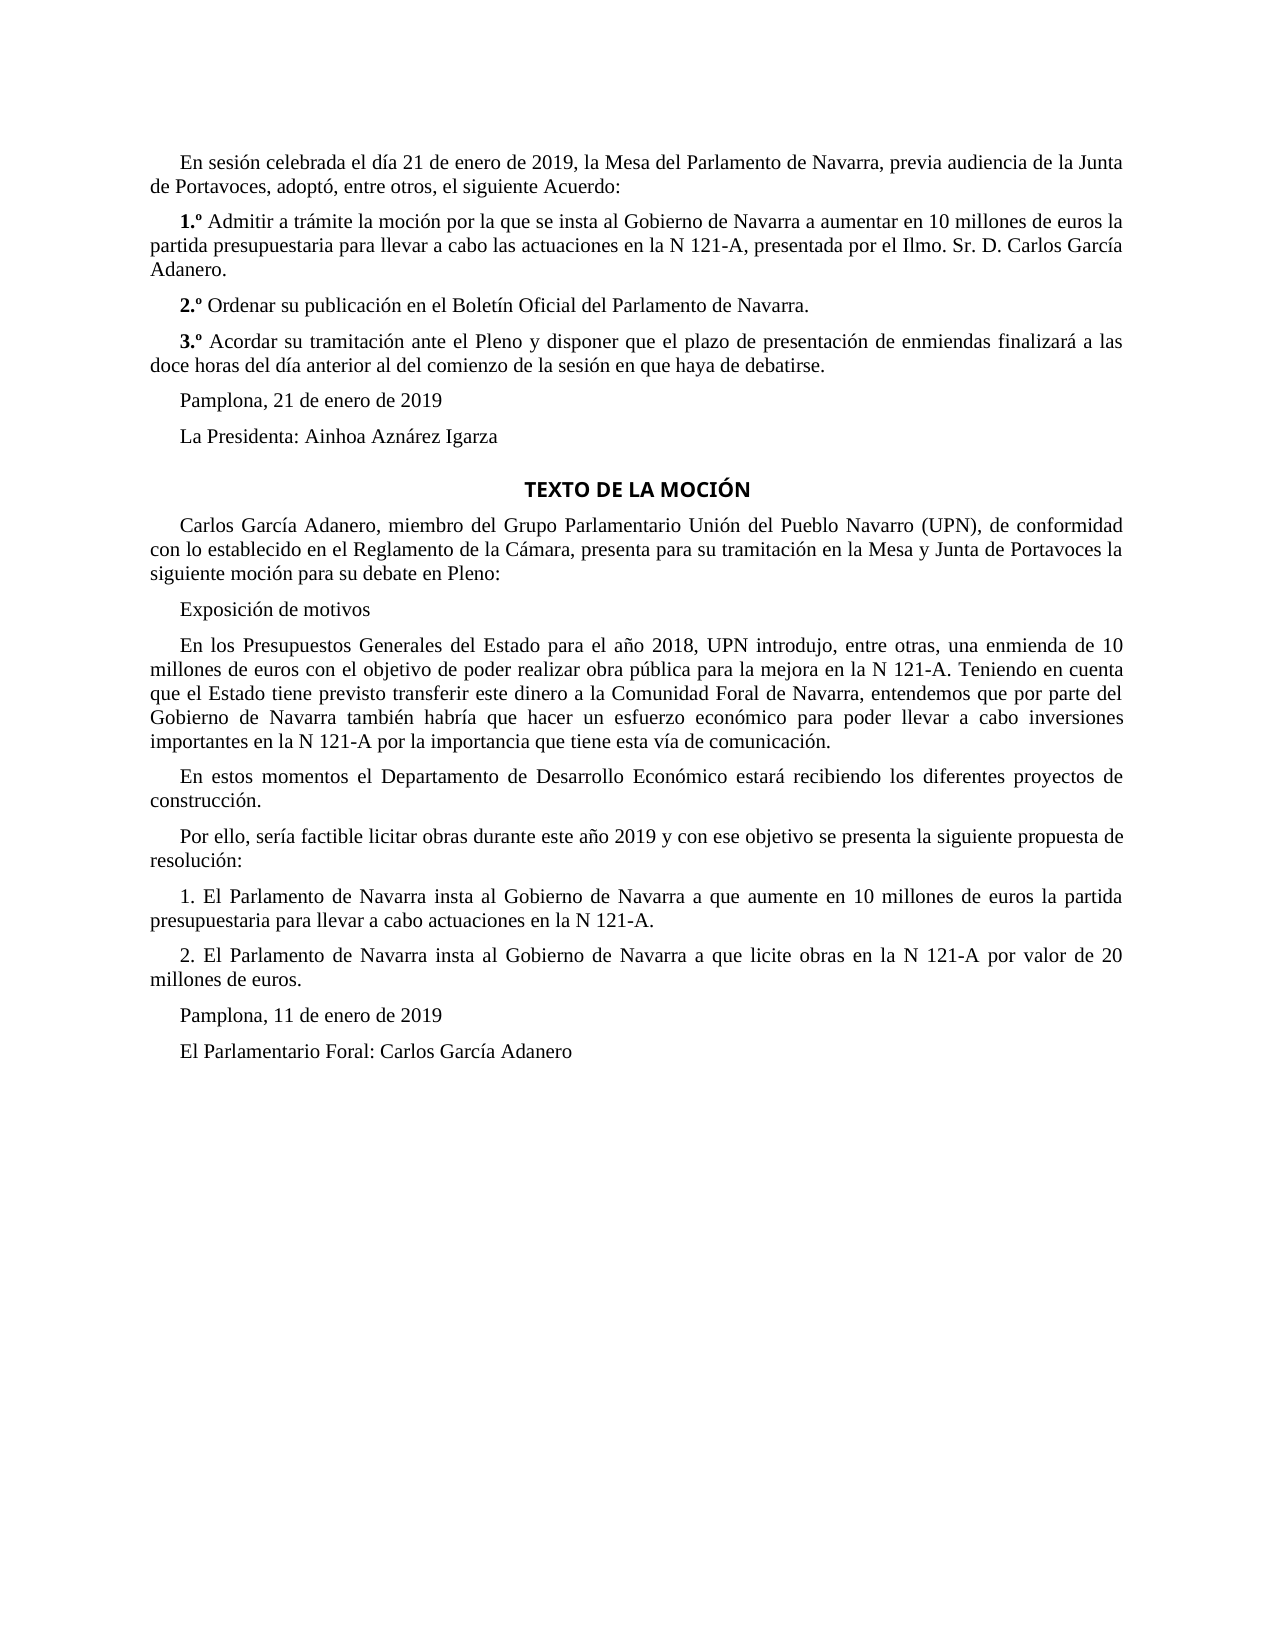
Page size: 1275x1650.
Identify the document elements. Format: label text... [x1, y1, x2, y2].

text 1. El Parlamento de Navarra insta al Gobierno de Navarra a que aumente en 10 millones de euros la partida presupuestaria para llevar a cabo actuaciones en la N 121-A. [150, 884, 1125, 932]
text En sesión celebrada el día 21 de enero de 2019, la Mesa del Parlamento de Navarra, previa audiencia de la Junta de Portavoces, adoptó, entre otros, el siguiente Acuerdo: [150, 150, 1125, 198]
text La Presidenta: Ainhoa Aznárez Igarza [150, 424, 1125, 448]
text Exposición de motivos [150, 597, 1125, 621]
text 2. El Parlamento de Navarra insta al Gobierno de Navarra a que licite obras en la N 121-A por valor de 20 millones de euros. [150, 944, 1125, 992]
text Por ello, sería factible licitar obras durante este año 2019 y con ese objetivo se presenta la siguiente propuesta de resolución: [150, 824, 1125, 872]
text TEXTO DE LA MOCIÓN [150, 478, 1125, 502]
text En estos momentos el Departamento de Desarrollo Económico estará recibiendo los diferentes proyectos de construcción. [150, 764, 1125, 812]
text En los Presupuestos Generales del Estado para el año 2018, UPN introdujo, entre otras, una enmienda de 10 millones de euros con el objetivo de poder realizar obra pública para la mejora en la N 121-A. Teniendo en cuenta que el Estado tiene previsto transferir este dinero a la Comunidad Foral de Navarra, entendemos que por parte del Gobierno de Navarra también habría que hacer un esfuerzo económico para poder llevar a cabo inversiones importantes en la N 121-A por la importancia que tiene esta vía de comunicación. [150, 633, 1125, 753]
text Carlos García Adanero, miembro del Grupo Parlamentario Unión del Pueblo Navarro (UPN), de conformidad con lo establecido en el Reglamento de la Cámara, presenta para su tramitación en la Mesa y Junta de Portavoces la siguiente moción para su debate en Pleno: [150, 514, 1125, 586]
text Pamplona, 21 de enero de 2019 [150, 389, 1125, 413]
text Pamplona, 11 de enero de 2019 [150, 1003, 1125, 1027]
text 3.º Acordar su tramitación ante el Pleno y disponer que el plazo de presentación de enmiendas finalizará a las doce horas del día anterior al del comienzo de la sesión en que haya de debatirse. [150, 329, 1125, 377]
text 2.º Ordenar su publicación en el Boletín Oficial del Parlamento de Navarra. [150, 293, 1125, 317]
text El Parlamentario Foral: Carlos García Adanero [150, 1039, 1125, 1063]
text 1.º Admitir a trámite la moción por la que se insta al Gobierno de Navarra a aumentar en 10 millones de euros la partida presupuestaria para llevar a cabo las actuaciones en la N 121-A, presentada por el Ilmo. Sr. D. Carlos García Adanero. [150, 210, 1125, 282]
